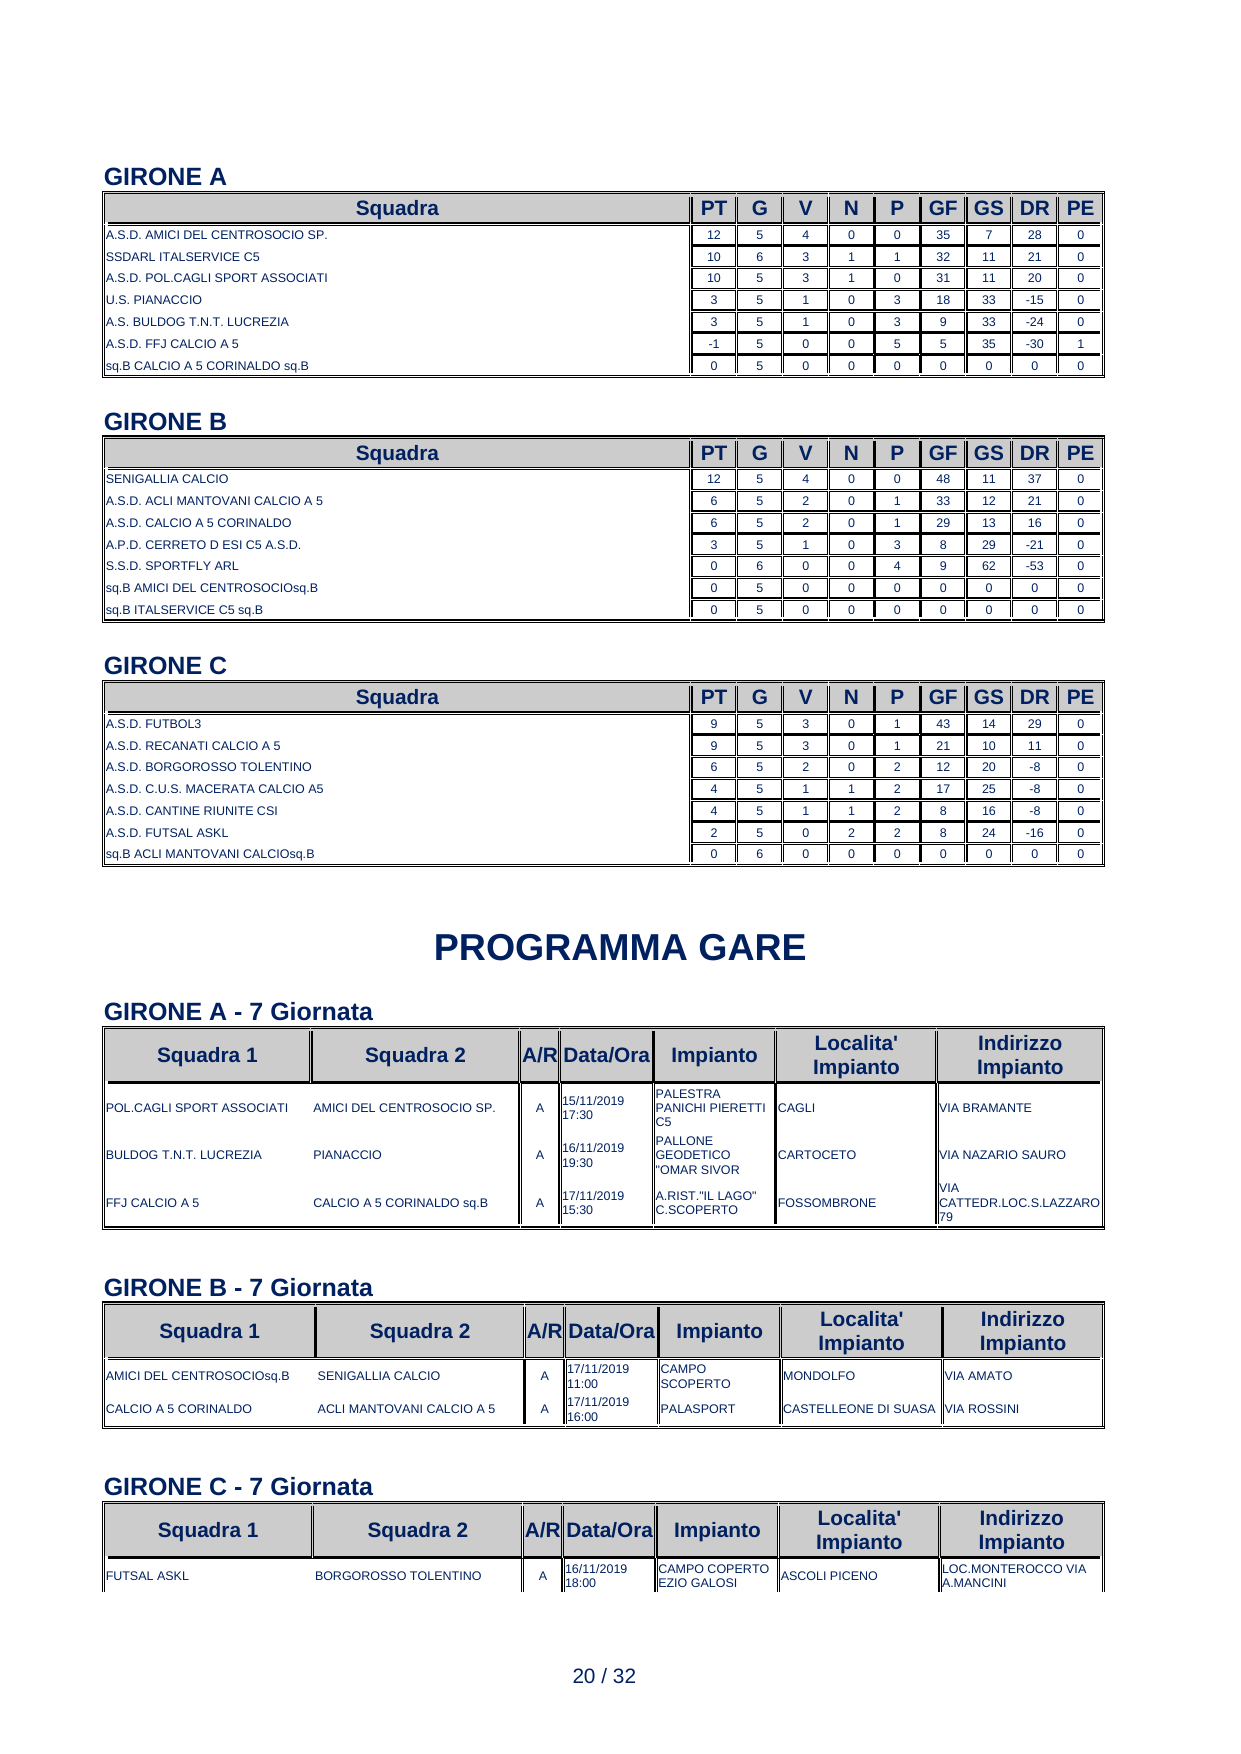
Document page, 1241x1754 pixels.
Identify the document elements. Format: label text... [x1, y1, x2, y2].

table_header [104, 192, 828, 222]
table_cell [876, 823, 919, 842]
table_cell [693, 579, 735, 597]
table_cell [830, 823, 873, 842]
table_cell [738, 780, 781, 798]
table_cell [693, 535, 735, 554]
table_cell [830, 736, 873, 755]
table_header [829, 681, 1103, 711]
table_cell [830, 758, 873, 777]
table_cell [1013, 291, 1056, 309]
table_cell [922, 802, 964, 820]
text GIRONE A - 7 Giornata [103, 997, 1137, 1026]
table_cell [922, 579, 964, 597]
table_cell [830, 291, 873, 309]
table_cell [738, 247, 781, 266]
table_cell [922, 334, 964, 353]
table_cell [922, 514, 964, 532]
text GIRONE C [103, 651, 1137, 680]
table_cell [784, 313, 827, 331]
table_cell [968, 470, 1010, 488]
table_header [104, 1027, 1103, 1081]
text PROGRAMMA GARE [103, 925, 1137, 968]
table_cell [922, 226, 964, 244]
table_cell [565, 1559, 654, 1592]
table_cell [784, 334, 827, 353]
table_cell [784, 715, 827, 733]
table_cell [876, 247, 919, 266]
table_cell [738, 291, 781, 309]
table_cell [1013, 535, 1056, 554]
text GIRONE B [103, 407, 1137, 435]
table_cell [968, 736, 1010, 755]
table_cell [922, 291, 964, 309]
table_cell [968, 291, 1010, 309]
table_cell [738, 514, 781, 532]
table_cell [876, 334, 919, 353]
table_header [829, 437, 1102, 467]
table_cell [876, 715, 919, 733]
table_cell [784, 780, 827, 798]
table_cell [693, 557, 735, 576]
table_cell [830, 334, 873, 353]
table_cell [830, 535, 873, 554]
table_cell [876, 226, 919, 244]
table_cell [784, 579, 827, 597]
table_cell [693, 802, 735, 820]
text GIRONE A [103, 162, 1137, 191]
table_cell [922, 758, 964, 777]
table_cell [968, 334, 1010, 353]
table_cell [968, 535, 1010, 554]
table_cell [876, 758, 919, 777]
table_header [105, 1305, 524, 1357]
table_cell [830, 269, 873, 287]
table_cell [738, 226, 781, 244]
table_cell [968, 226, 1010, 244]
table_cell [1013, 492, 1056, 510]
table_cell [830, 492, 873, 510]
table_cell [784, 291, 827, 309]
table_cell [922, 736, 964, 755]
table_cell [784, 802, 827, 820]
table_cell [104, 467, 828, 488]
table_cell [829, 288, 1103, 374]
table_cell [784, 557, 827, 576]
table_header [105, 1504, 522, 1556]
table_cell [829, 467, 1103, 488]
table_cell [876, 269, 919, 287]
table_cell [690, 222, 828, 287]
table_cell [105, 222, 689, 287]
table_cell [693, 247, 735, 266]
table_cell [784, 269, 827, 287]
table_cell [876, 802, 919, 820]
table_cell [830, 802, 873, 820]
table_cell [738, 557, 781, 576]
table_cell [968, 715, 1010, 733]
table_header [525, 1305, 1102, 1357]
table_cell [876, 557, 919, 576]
text GIRONE C - 7 Giornata [103, 1472, 1137, 1501]
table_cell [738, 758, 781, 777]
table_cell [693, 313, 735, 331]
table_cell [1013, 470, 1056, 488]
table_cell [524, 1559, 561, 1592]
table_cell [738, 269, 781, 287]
text GIRONE B - 7 Giornata [103, 1272, 1137, 1301]
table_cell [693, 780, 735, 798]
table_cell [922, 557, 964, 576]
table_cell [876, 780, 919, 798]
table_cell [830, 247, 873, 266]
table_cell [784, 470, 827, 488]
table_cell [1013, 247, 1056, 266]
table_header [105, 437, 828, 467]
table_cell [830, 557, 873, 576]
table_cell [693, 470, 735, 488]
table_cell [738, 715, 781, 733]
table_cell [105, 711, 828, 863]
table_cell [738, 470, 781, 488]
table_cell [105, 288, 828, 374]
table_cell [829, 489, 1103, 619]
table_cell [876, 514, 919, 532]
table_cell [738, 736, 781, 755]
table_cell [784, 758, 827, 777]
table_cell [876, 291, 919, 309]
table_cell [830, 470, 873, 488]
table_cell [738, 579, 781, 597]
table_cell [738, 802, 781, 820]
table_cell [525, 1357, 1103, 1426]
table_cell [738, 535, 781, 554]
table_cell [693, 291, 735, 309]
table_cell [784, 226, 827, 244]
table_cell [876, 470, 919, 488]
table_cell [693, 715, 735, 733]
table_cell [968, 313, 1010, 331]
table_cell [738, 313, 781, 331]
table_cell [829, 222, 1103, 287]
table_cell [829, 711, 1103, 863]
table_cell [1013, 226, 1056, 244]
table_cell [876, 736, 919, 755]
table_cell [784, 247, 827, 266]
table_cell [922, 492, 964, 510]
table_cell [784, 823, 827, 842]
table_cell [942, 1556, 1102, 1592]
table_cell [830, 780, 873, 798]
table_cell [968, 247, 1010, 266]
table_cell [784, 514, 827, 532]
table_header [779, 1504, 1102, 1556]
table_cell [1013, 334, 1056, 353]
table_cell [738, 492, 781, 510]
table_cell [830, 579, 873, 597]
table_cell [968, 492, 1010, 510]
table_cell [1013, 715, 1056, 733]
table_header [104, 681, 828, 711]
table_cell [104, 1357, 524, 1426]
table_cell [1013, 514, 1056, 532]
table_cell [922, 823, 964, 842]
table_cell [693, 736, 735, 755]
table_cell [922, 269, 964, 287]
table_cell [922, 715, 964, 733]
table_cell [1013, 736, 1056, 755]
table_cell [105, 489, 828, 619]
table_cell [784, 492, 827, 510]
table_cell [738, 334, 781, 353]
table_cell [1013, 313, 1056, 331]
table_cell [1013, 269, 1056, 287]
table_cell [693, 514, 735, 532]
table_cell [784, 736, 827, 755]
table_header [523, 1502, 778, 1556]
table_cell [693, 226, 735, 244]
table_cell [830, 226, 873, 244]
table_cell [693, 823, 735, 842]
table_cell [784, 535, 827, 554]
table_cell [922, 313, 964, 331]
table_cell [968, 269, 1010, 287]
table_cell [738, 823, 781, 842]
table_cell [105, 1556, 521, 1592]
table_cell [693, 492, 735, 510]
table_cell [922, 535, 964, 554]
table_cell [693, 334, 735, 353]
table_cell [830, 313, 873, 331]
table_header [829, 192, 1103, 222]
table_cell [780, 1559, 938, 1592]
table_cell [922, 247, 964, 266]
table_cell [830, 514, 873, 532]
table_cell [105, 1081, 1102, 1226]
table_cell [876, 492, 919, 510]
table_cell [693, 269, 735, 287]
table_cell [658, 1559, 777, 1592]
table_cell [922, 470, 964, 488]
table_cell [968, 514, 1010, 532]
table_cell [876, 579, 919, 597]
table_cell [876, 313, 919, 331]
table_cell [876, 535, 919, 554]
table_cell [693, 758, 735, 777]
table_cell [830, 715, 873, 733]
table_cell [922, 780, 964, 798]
